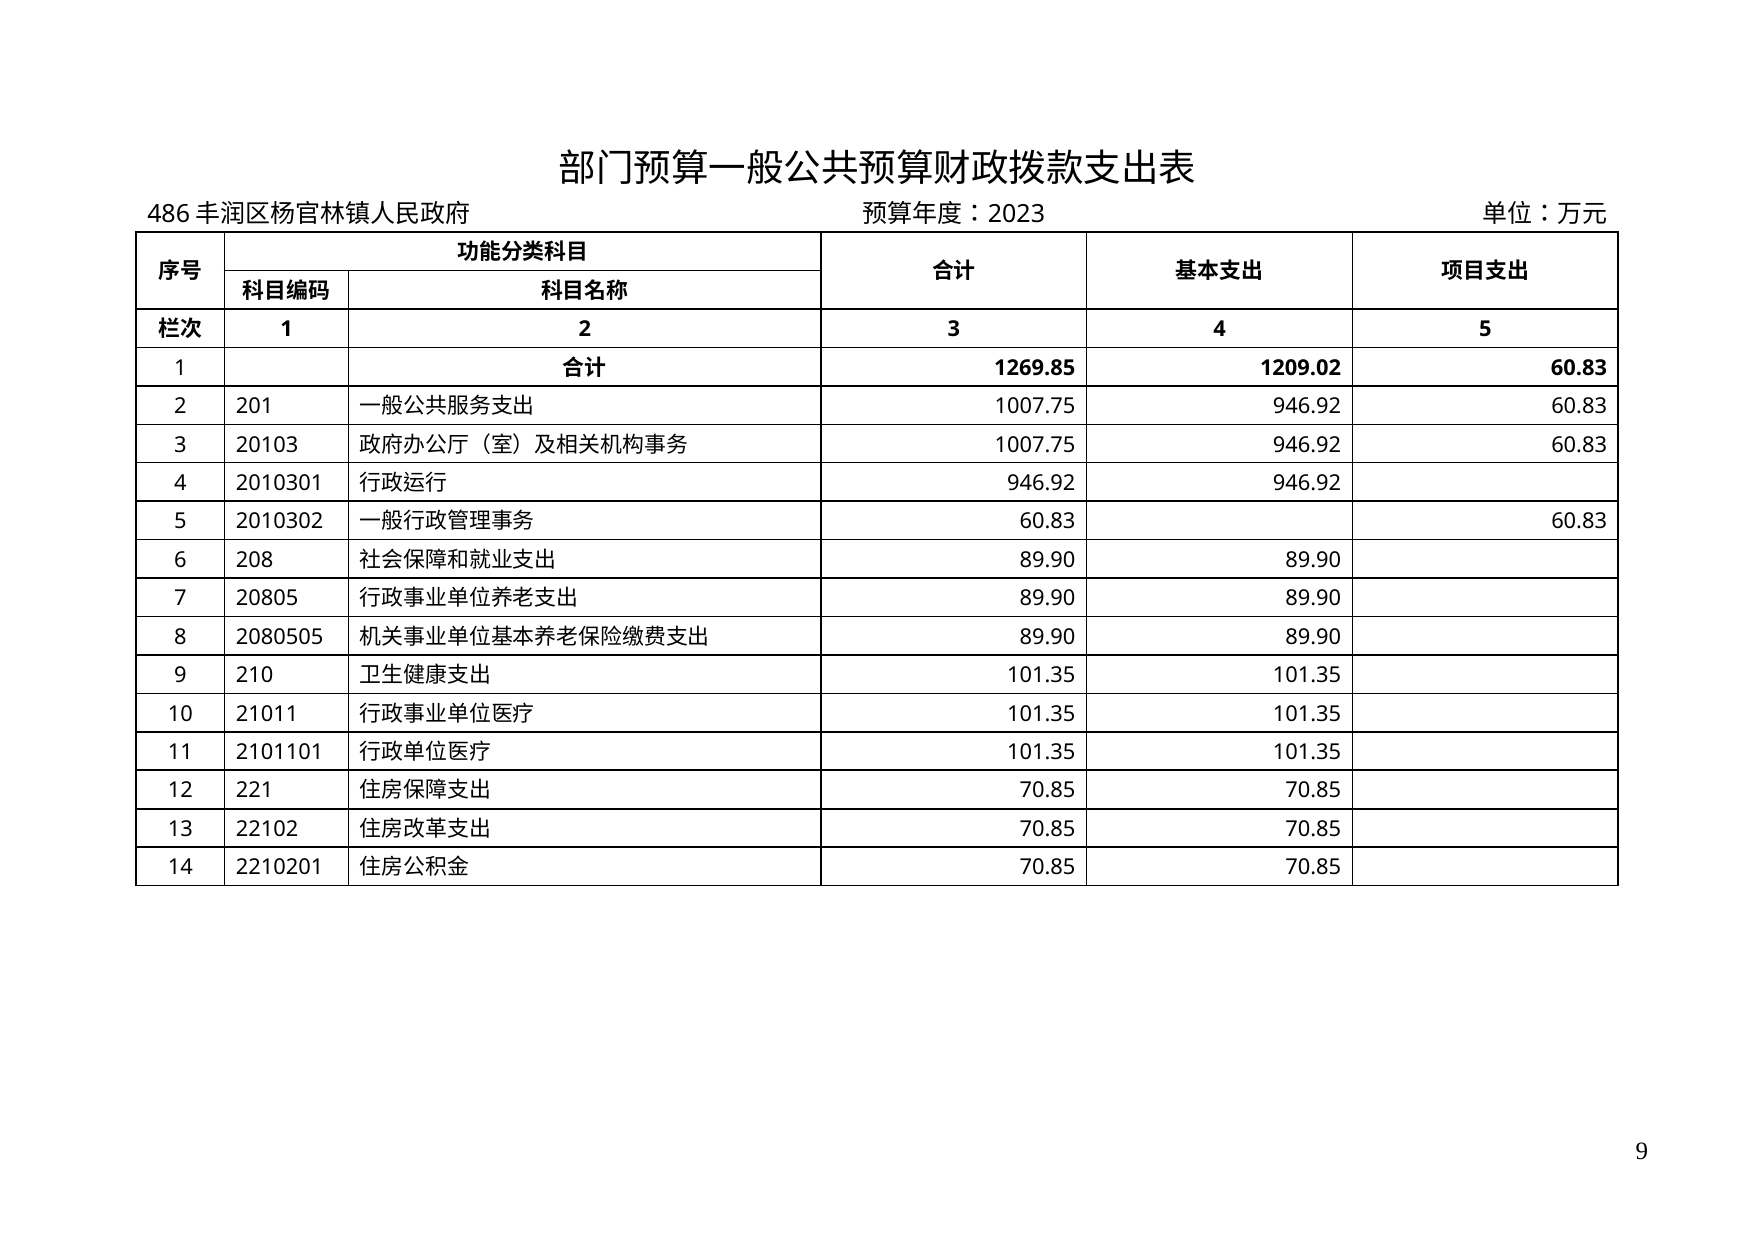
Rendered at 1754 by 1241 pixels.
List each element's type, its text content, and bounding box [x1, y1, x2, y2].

table_cell 5 [1353, 310, 1617, 347]
table_cell 946.92 [1087, 387, 1352, 423]
table_cell 89.90 [1087, 540, 1352, 577]
table_cell 政府办公厅（室）及相关机构事务 [349, 425, 820, 462]
table_cell 70.85 [1087, 848, 1352, 885]
table_cell 201 [225, 387, 348, 423]
table_cell 13 [137, 810, 224, 846]
table_cell 6 [137, 540, 224, 577]
table_cell 10 [137, 694, 224, 731]
table_cell 行政运行 [349, 463, 820, 500]
table_cell [1353, 656, 1617, 692]
table_cell 221 [225, 771, 348, 808]
table_cell [1353, 617, 1617, 654]
table_cell [1353, 810, 1617, 846]
table_cell 住房改革支出 [349, 810, 820, 846]
table_cell 7 [137, 579, 224, 616]
table_cell 序号 [137, 233, 224, 308]
table_cell 946.92 [1087, 425, 1352, 462]
table_cell 60.83 [1353, 348, 1617, 385]
table_cell 1269.85 [822, 348, 1086, 385]
table_cell [1353, 694, 1617, 731]
table_cell 9 [137, 656, 224, 692]
table_cell 一般行政管理事务 [349, 502, 820, 539]
table_cell 合计 [349, 348, 820, 385]
table_cell 210 [225, 656, 348, 692]
table_cell 208 [225, 540, 348, 577]
table_cell 4 [137, 463, 224, 500]
table_cell 项目支出 [1353, 233, 1617, 308]
table_cell 2 [137, 387, 224, 423]
table_cell 101.35 [1087, 694, 1352, 731]
table_cell 70.85 [822, 771, 1086, 808]
table_cell 11 [137, 733, 224, 769]
table_cell 101.35 [822, 733, 1086, 769]
table_cell 101.35 [1087, 656, 1352, 692]
table_cell 70.85 [822, 810, 1086, 846]
table_cell 2080505 [225, 617, 348, 654]
table_cell 行政事业单位养老支出 [349, 579, 820, 616]
table_cell 101.35 [822, 694, 1086, 731]
table_cell 合计 [822, 233, 1086, 308]
table_cell 89.90 [822, 617, 1086, 654]
table_cell 60.83 [822, 502, 1086, 539]
table_cell 101.35 [1087, 733, 1352, 769]
table_cell 89.90 [1087, 617, 1352, 654]
table_cell 行政单位医疗 [349, 733, 820, 769]
table_cell 2 [349, 310, 820, 347]
text 部门预算一般公共预算财政拨款支出表 [106, 142, 1648, 193]
table_cell 科目名称 [349, 271, 820, 308]
table_cell 89.90 [1087, 579, 1352, 616]
table_cell [225, 348, 348, 385]
table_cell 2010302 [225, 502, 348, 539]
table_header 486丰润区杨官林镇人民政府 [137, 195, 820, 231]
table_cell [1353, 848, 1617, 885]
table_cell 基本支出 [1087, 233, 1352, 308]
table_cell 89.90 [822, 579, 1086, 616]
table_cell 12 [137, 771, 224, 808]
table_cell 946.92 [822, 463, 1086, 500]
table_cell 栏次 [137, 310, 224, 347]
table_cell [1087, 502, 1352, 539]
table_cell 20103 [225, 425, 348, 462]
table_cell 1007.75 [822, 425, 1086, 462]
table_header 预算年度：2023 [822, 195, 1086, 231]
table_cell 住房保障支出 [349, 771, 820, 808]
table_cell 101.35 [822, 656, 1086, 692]
table_cell 70.85 [822, 848, 1086, 885]
table_cell 行政事业单位医疗 [349, 694, 820, 731]
table_cell 2010301 [225, 463, 348, 500]
table_cell [1353, 463, 1617, 500]
table_cell 4 [1087, 310, 1352, 347]
table_cell 60.83 [1353, 502, 1617, 539]
table_cell 89.90 [822, 540, 1086, 577]
table_cell 5 [137, 502, 224, 539]
table_cell 1007.75 [822, 387, 1086, 423]
table_cell 1209.02 [1087, 348, 1352, 385]
table_cell [1353, 540, 1617, 577]
table_cell 22102 [225, 810, 348, 846]
table_cell 住房公积金 [349, 848, 820, 885]
table_cell 卫生健康支出 [349, 656, 820, 692]
table_cell 1 [225, 310, 348, 347]
table_cell 21011 [225, 694, 348, 731]
table_cell 2210201 [225, 848, 348, 885]
table_cell 功能分类科目 [225, 233, 820, 270]
table_cell 14 [137, 848, 224, 885]
table_cell 70.85 [1087, 771, 1352, 808]
table_cell 70.85 [1087, 810, 1352, 846]
table_cell 8 [137, 617, 224, 654]
table_cell 3 [137, 425, 224, 462]
table_cell 20805 [225, 579, 348, 616]
table_cell 一般公共服务支出 [349, 387, 820, 423]
table_cell [1353, 733, 1617, 769]
table_cell 60.83 [1353, 387, 1617, 423]
table_cell [1353, 579, 1617, 616]
table_cell 科目编码 [225, 271, 348, 308]
table_cell 机关事业单位基本养老保险缴费支出 [349, 617, 820, 654]
table_cell 946.92 [1087, 463, 1352, 500]
table_cell [1353, 771, 1617, 808]
table_cell 3 [822, 310, 1086, 347]
table_cell 2101101 [225, 733, 348, 769]
table_header 单位：万元 [1087, 195, 1617, 231]
table_cell 1 [137, 348, 224, 385]
table_cell 社会保障和就业支出 [349, 540, 820, 577]
table_cell 60.83 [1353, 425, 1617, 462]
